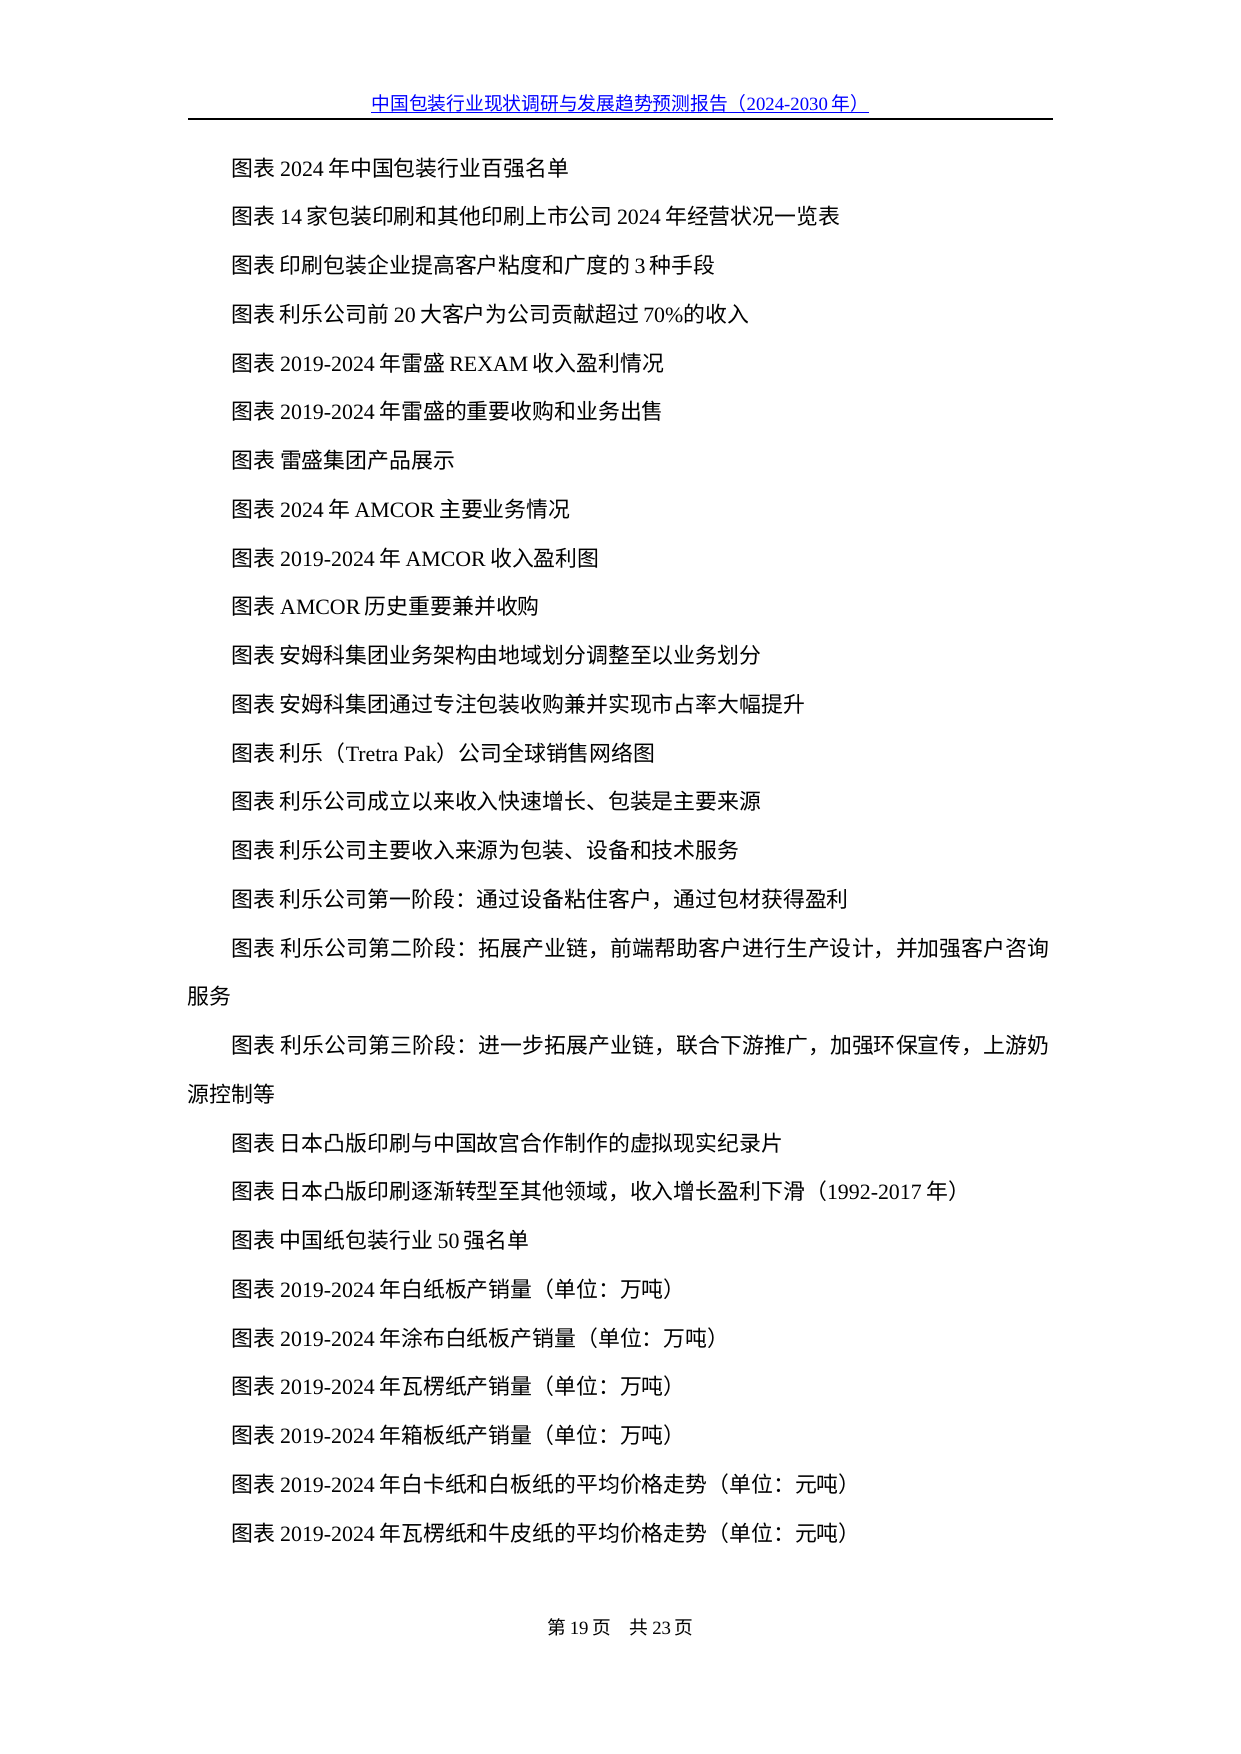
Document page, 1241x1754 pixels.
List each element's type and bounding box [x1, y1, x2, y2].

text [187, 150, 1053, 1548]
